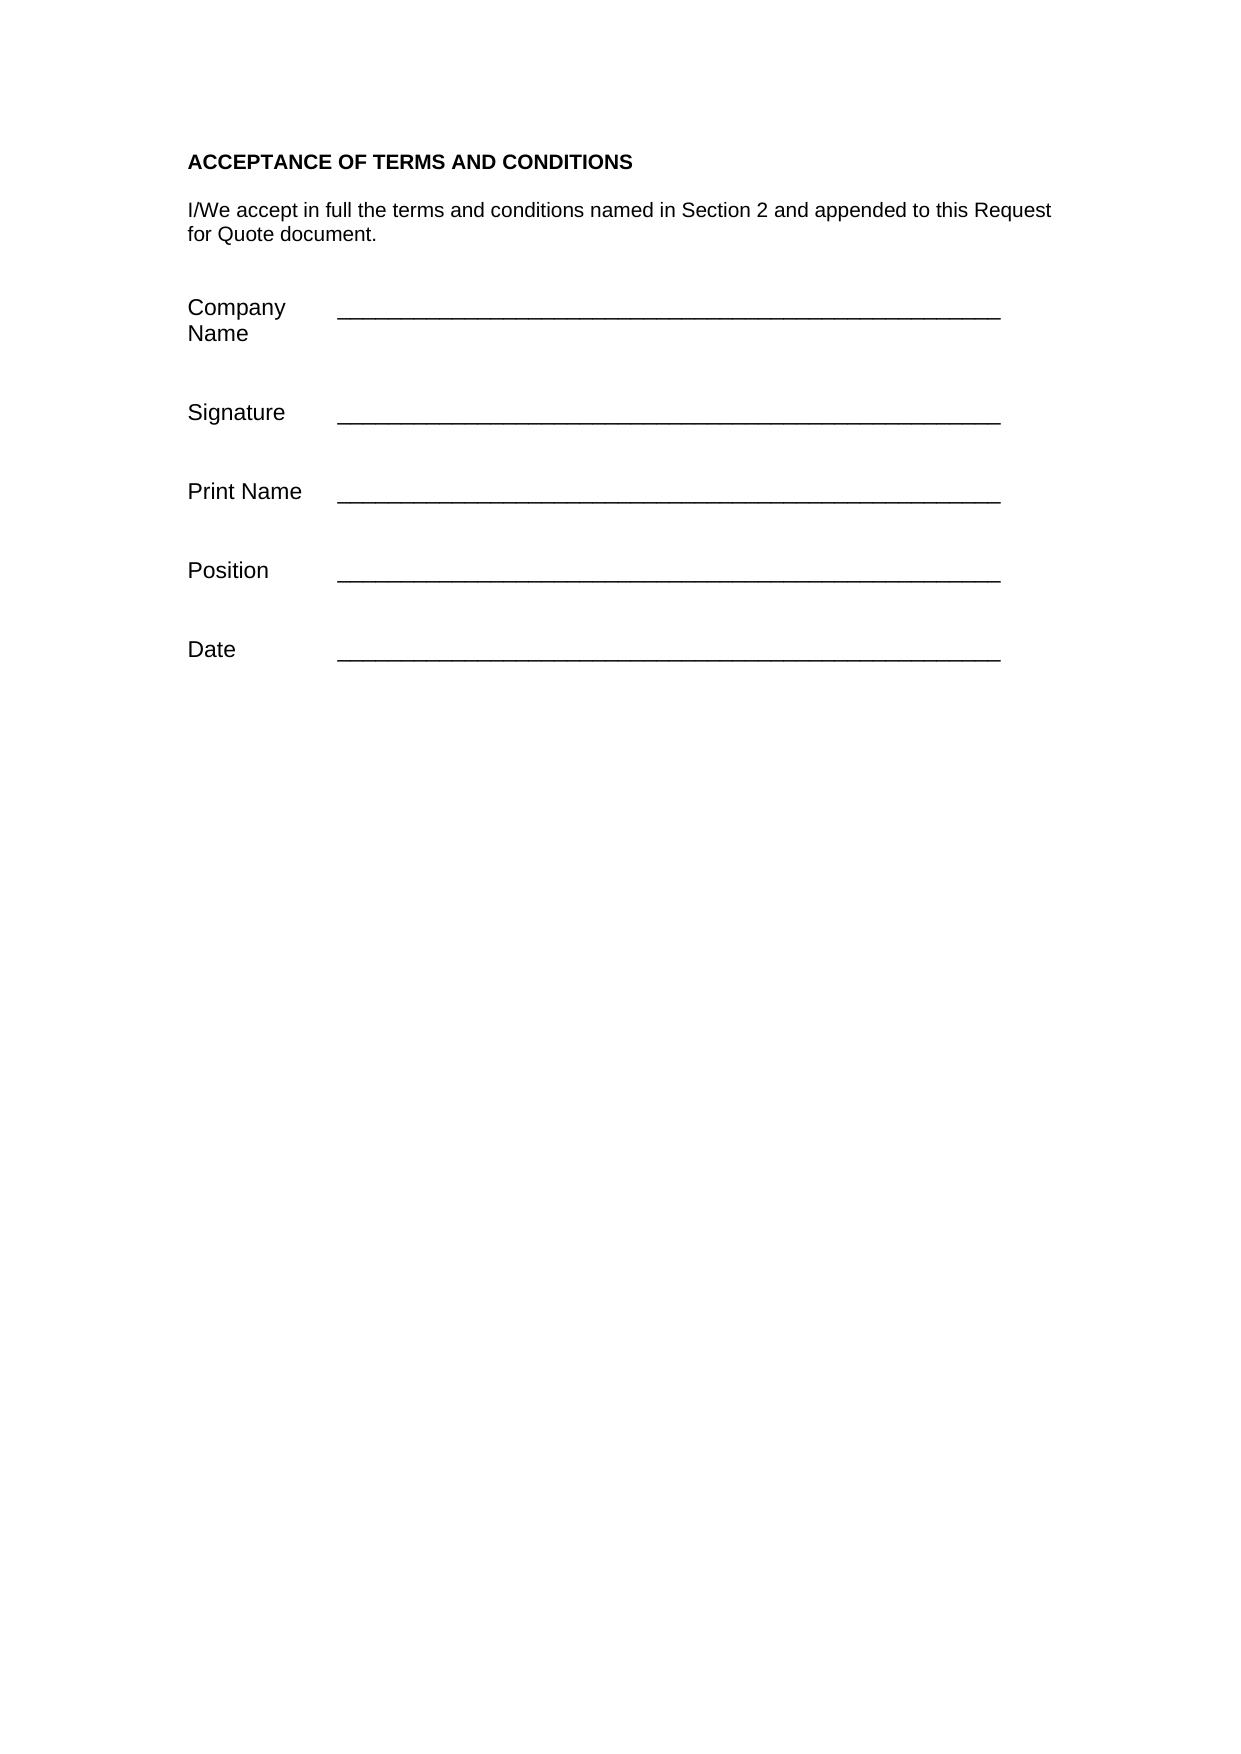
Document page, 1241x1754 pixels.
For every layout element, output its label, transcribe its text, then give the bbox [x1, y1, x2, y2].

text I/We accept in full the terms and conditions named in Section 2 and appended to this Request for Quote document. [187, 198, 1053, 246]
text Signature ____________________________________________________ [187, 399, 1053, 426]
text Position ____________________________________________________ [187, 557, 1053, 584]
text ACCEPTANCE OF TERMS AND CONDITIONS [187, 150, 1053, 174]
text Name [187, 320, 1053, 346]
text Date ____________________________________________________ [187, 636, 1053, 663]
text Company ____________________________________________________ [187, 294, 1053, 320]
text Print Name ____________________________________________________ [187, 478, 1053, 504]
